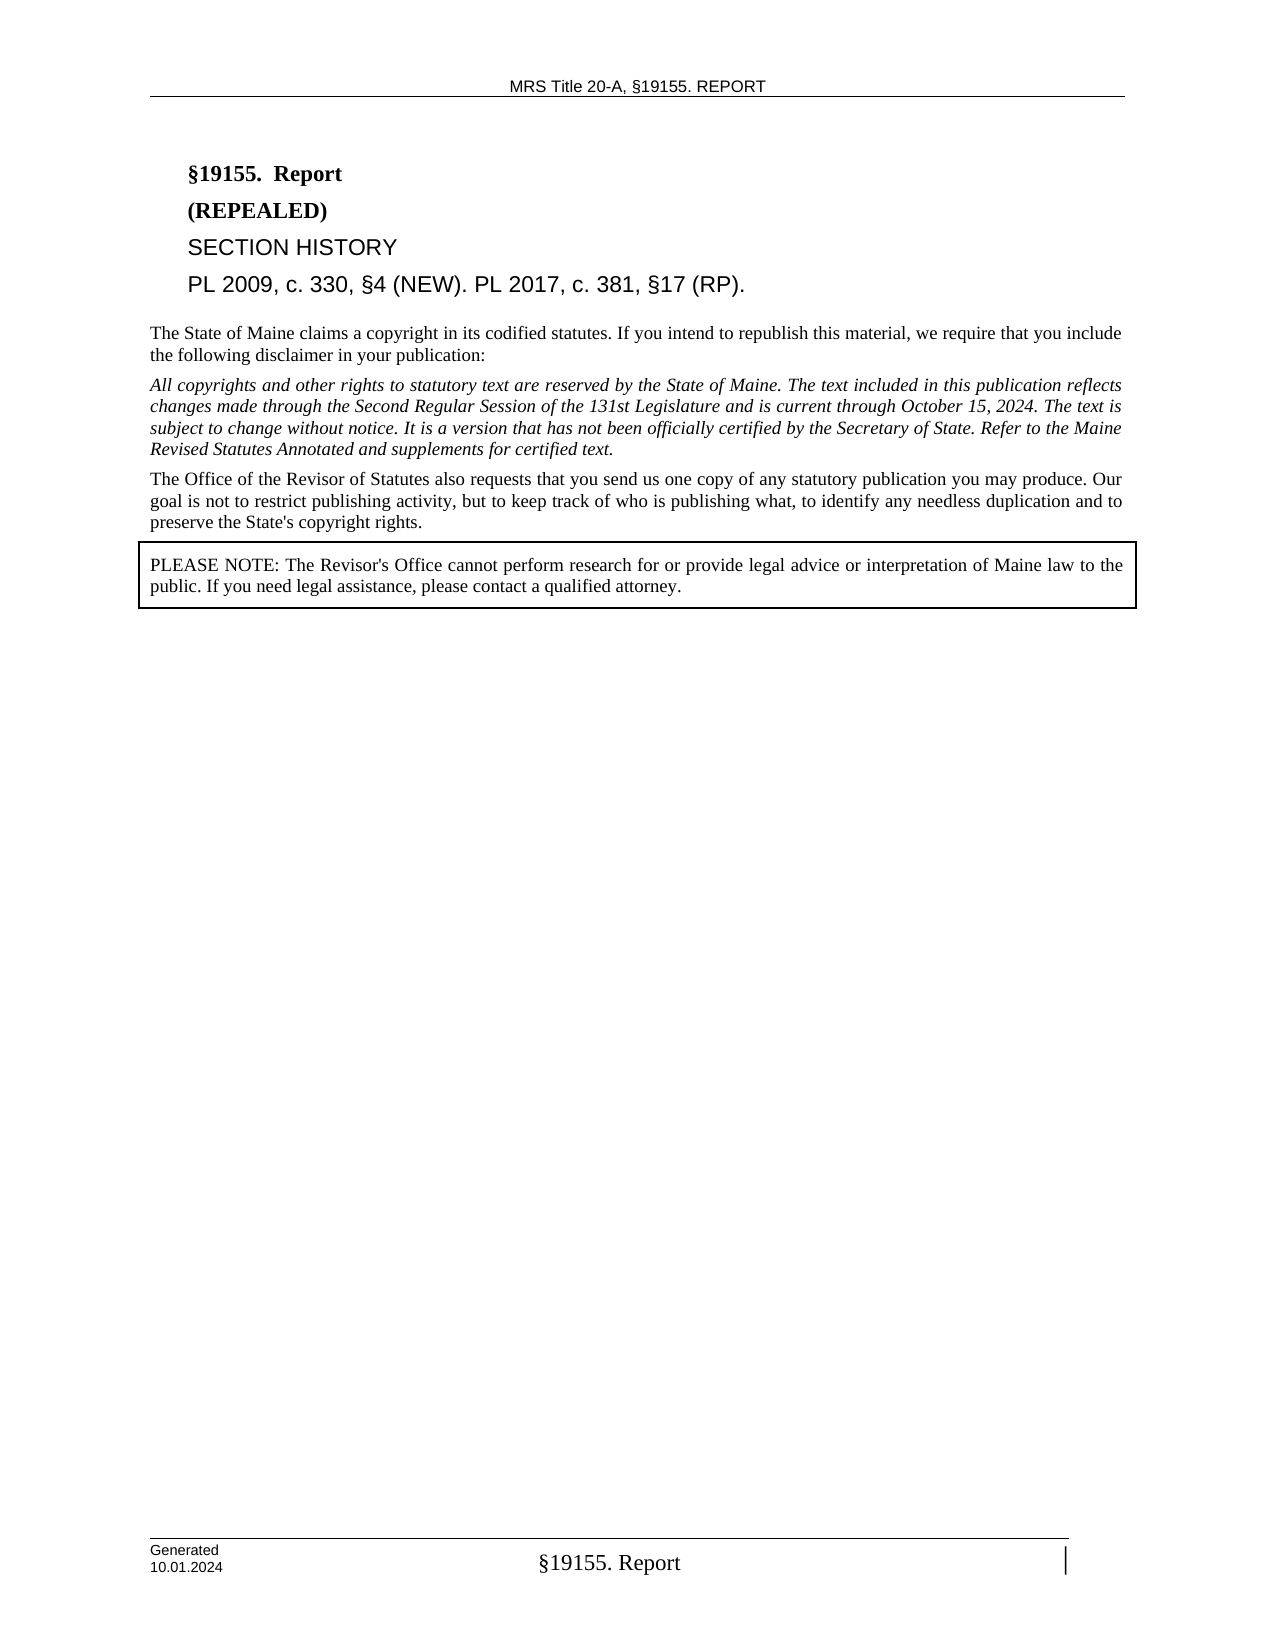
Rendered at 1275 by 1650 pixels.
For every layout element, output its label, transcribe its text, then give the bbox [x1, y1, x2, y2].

text PL 2009, c. 330, §4 (NEW). PL 2017, c. 381, §17 (RP). [187, 271, 1125, 297]
text The Office of the Revisor of Statutes also requests that you send us one copy of any statutory publication you may produce. Our goal is not to restrict publishing activity, but to keep track of who is publishing what, to identify any needless duplication and to preserve the State's copyright rights. [150, 468, 1125, 533]
text SECTION HISTORY [187, 234, 1125, 260]
text The State of Maine claims a copyright in its codified statutes. If you intend to republish this material, we require that you include the following disclaimer in your publication: [150, 322, 1125, 365]
text PLEASE NOTE: The Revisor's Office cannot perform research for or provide legal advice or interpretation of Maine law to the public. If you need legal assistance, please contact a qualified attorney. [140, 543, 1135, 607]
text (REPEALED) [187, 197, 1125, 223]
text All copyrights and other rights to statutory text are reserved by the State of Maine. The text included in this publication reflects changes made through the Second Regular Session of the 131st Legislature and is current through October 15, 2024 . The text is subject to change without notice. It is a version that has not been officially certified by the Secretary of State. Refer to the Maine Revised Statutes Annotated and supplements for certified text. [150, 373, 1125, 460]
text §19155. Report [187, 160, 1125, 187]
